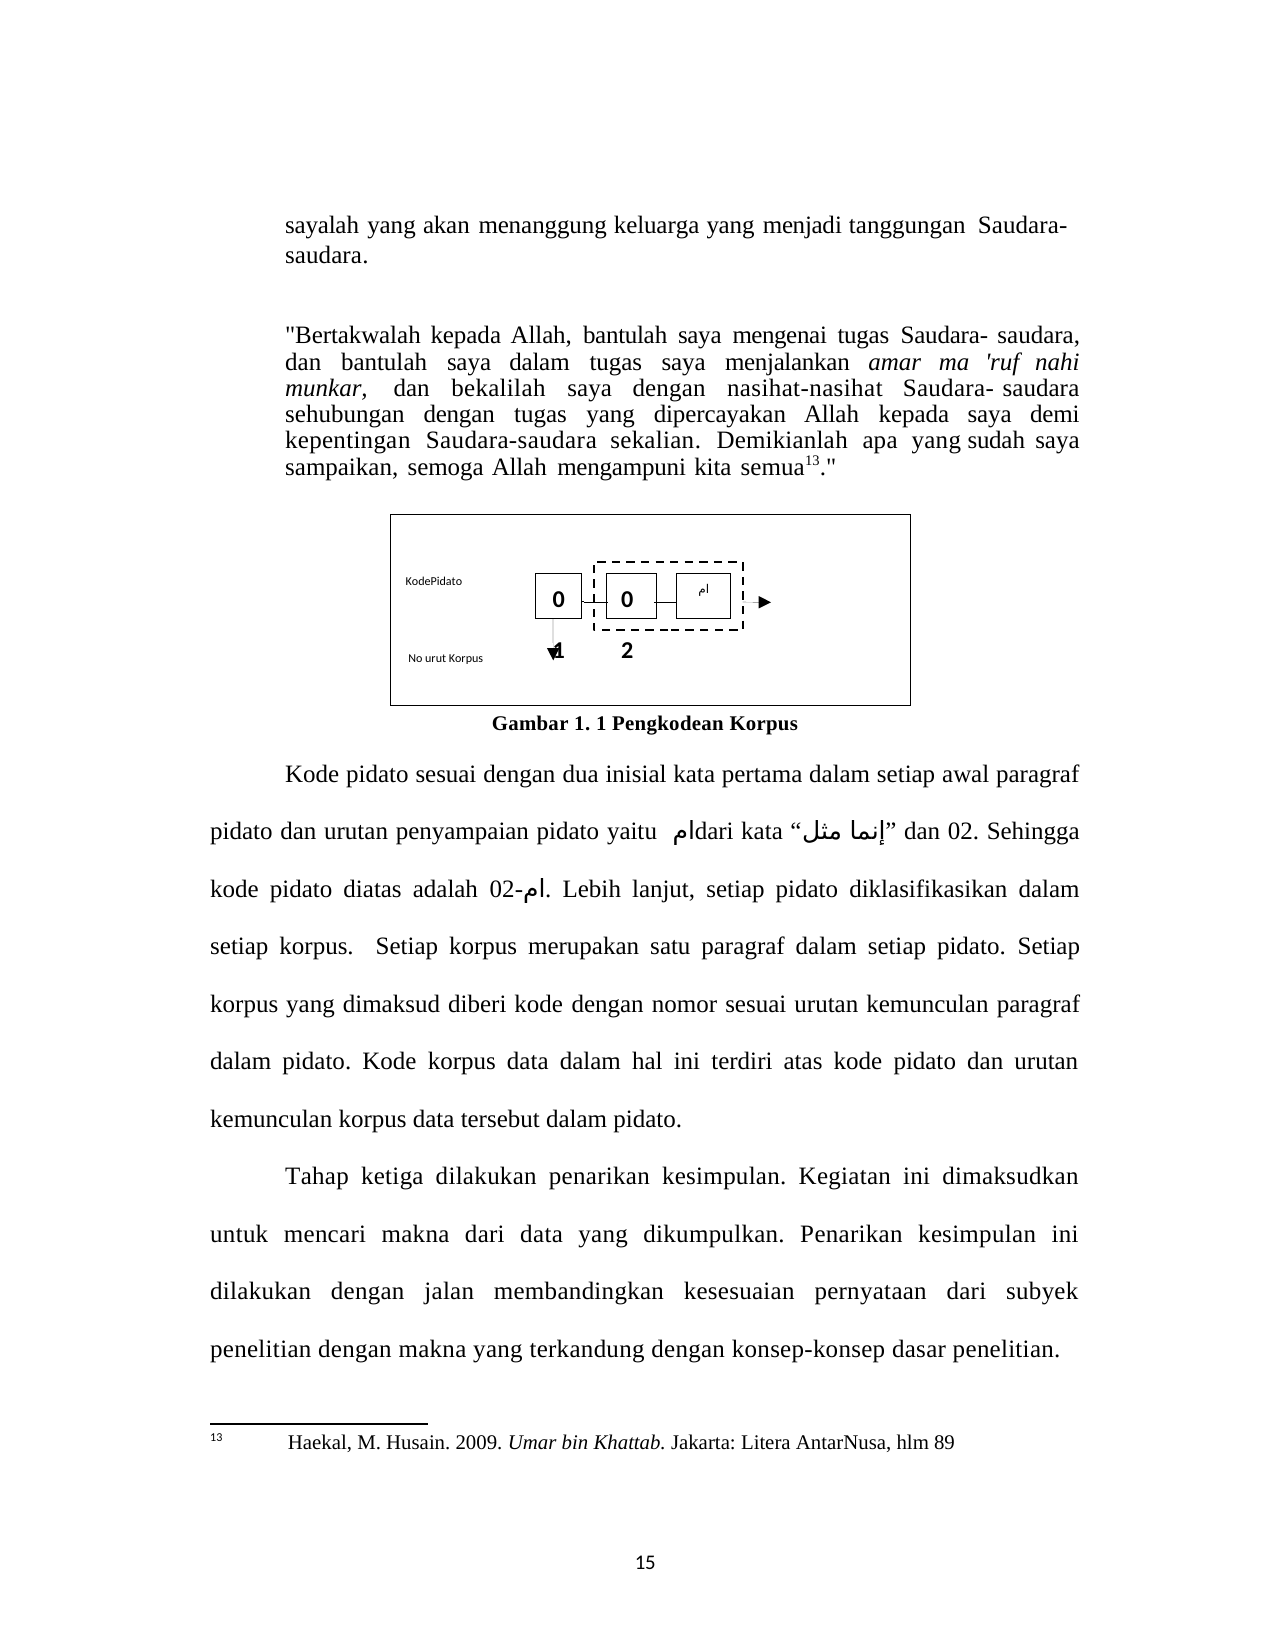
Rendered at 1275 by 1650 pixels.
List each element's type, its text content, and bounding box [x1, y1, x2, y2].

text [284, 210, 1068, 269]
text Kode pidato sesuai dengan dua inisial kata pertama dalam setiap awal paragraf pidato dan urutan penyampaian pidato yaitu امdari kata “إنما مثل” dan 02. Sehingga kode pidato diatas adalah ام-02. Lebih lanjut, setiap pidato diklasifikasikan dalam setiap korpus. Setiap korpus merupakan satu paragraf dalam setiap pidato. Setiap korpus yang dimaksud diberi kode dengan nomor sesuai urutan kemunculan paragraf dalam pidato. Kode korpus data dalam hal ini terdiri atas kode pidato dan urutan kemunculan korpus data tersebut dalam pidato. [210, 759, 1080, 1132]
text Gambar 1. 1 Pengkodean Korpus [210, 711, 1080, 735]
text Tahap ketiga dilakukan penarikan kesimpulan. Kegiatan ini dimaksudkan untuk mencari makna dari data yang dikumpulkan. Penarikan kesimpulan ini dilakukan dengan jalan membandingkan kesesuaian pernyataan dari subyek penelitian dengan makna yang terkandung dengan konsep-konsep dasar penelitian. [210, 1161, 1080, 1362]
text "Bertakwalah kepada Allah, bantulah saya mengenai tugas Saudara- saudara, dan bantulah saya dalam tugas saya menjalankan amar ma 'ruf nahi munkar, dan bekalilah saya dengan nasihat-nasihat Saudara- saudara sehubungan dengan tugas yang dipercayakan Allah kepada saya demi kepentingan Saudara-saudara sekalian. Demikianlah apa yang sudah saya sampaikan, semoga Allah mengampuni kita semua." [285, 322, 1080, 481]
